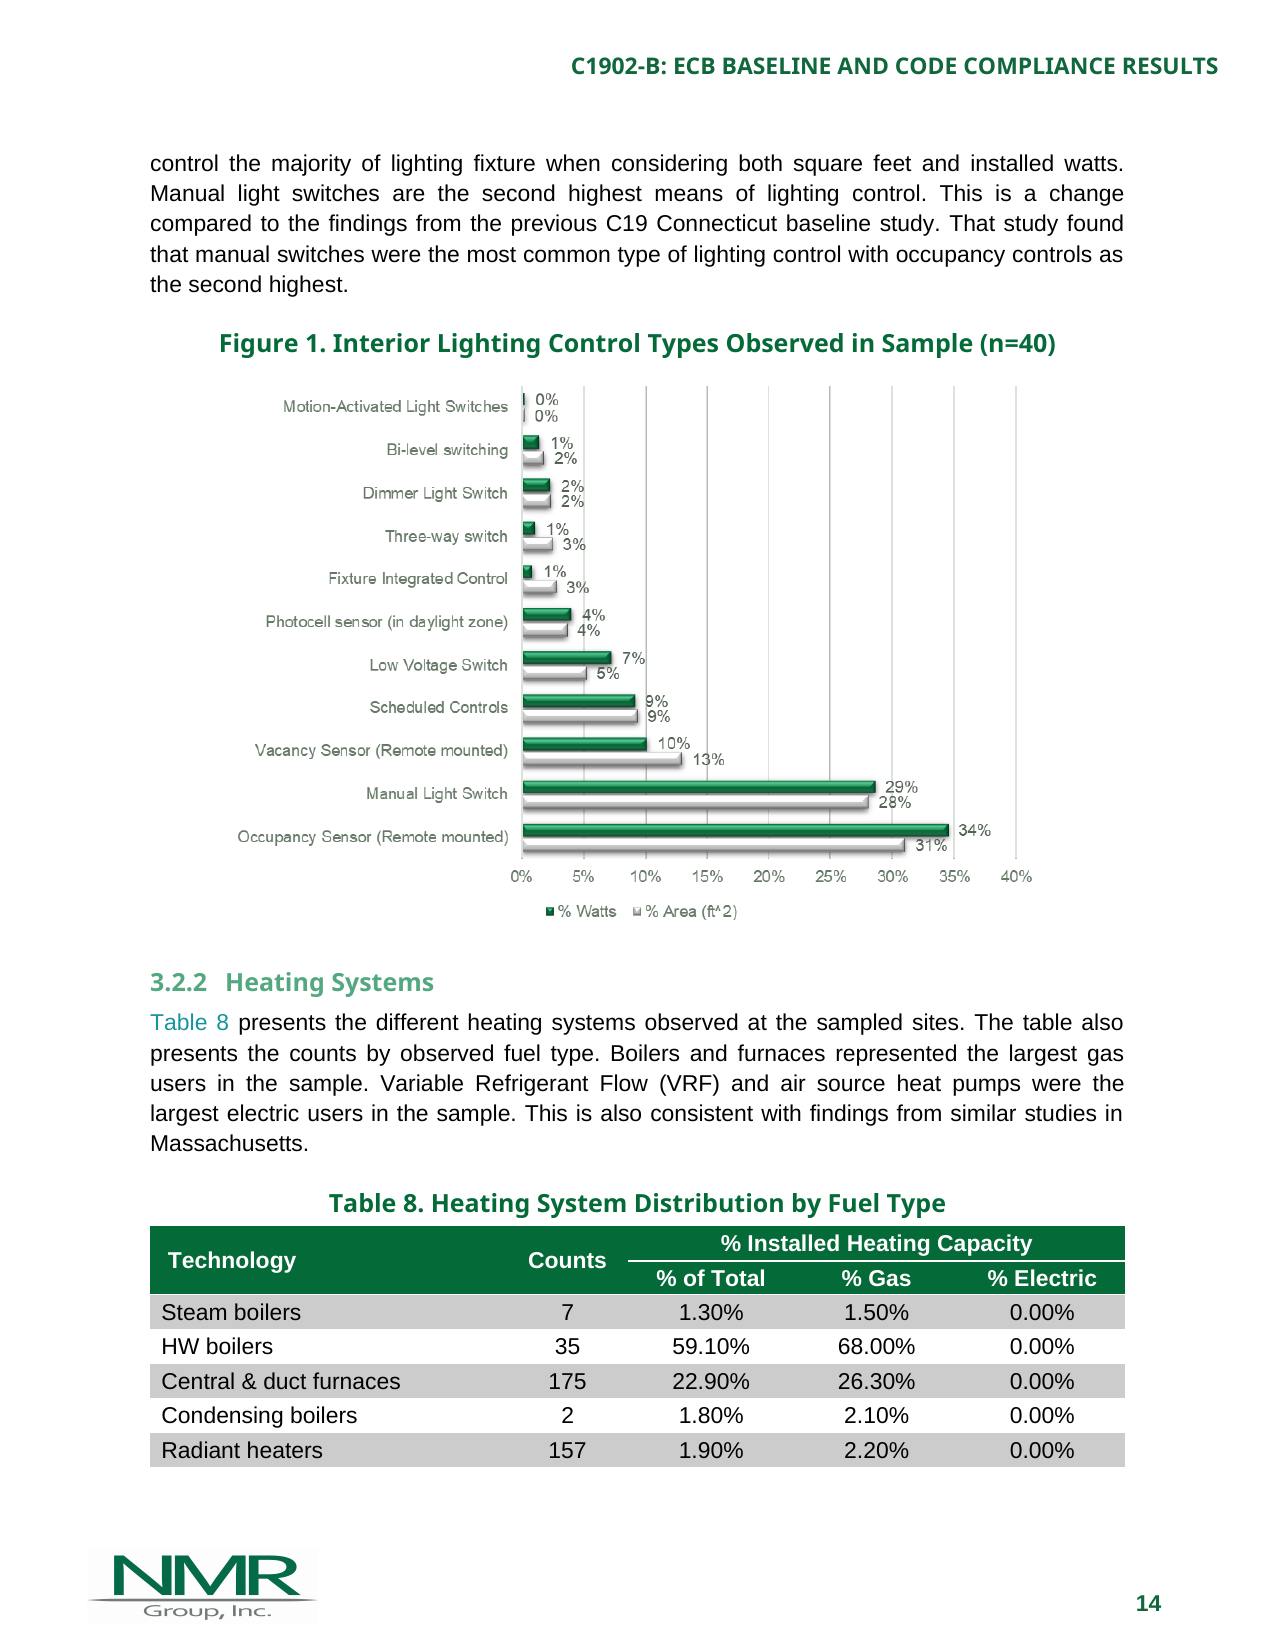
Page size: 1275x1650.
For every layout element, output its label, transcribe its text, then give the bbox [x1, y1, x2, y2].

picture [87, 1549, 318, 1624]
table_cell 0.00% [959, 1398, 1125, 1432]
table_cell 22.90% [628, 1364, 794, 1398]
table_cell 1.50% [794, 1295, 959, 1329]
picture [225, 366, 1050, 936]
table_cell % Electric [959, 1262, 1125, 1294]
table_cell 1.80% [628, 1398, 794, 1432]
text Table 8 presents the different heating systems observed at the sampled sites. The table also presents the counts by observed fuel type. Boilers and furnaces represented the largest gas users in the sample. Variable Refrigerant Flow (VRF) and air source heat pumps were the largest electric users in the sample. This is also consistent with findings from similar studies in Massachusetts. [150, 1009, 1125, 1156]
text Figure 1. Interior Lighting Control Types Observed in Sample (n=40) [150, 326, 1125, 360]
text Table 8. Heating System Distribution by Fuel Type [150, 1185, 1125, 1219]
table_cell 2.20% [794, 1433, 959, 1467]
table_cell 0.00% [959, 1364, 1125, 1398]
table_cell % of Total [628, 1262, 794, 1294]
table_cell Radiant heaters [150, 1433, 506, 1467]
table_cell HW boilers [150, 1329, 506, 1363]
table_cell 26.30% [794, 1364, 959, 1398]
table_cell 2.10% [794, 1398, 959, 1432]
table_cell 157 [506, 1433, 628, 1467]
table_cell 0.00% [959, 1329, 1125, 1363]
table_cell 35 [506, 1329, 628, 1363]
table_cell 68.00% [794, 1329, 959, 1363]
table_cell 1.30% [628, 1295, 794, 1329]
table_cell Steam boilers [150, 1295, 506, 1329]
table_cell 175 [506, 1364, 628, 1398]
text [150, 150, 1125, 297]
subtitle Heating Systems [150, 964, 1125, 999]
table_header Technology [150, 1226, 506, 1294]
table_cell Condensing boilers [150, 1398, 506, 1432]
table_cell 0.00% [959, 1433, 1125, 1467]
table_header Counts [506, 1226, 628, 1294]
table_cell 0.00% [959, 1295, 1125, 1329]
table_cell % Gas [794, 1262, 959, 1294]
table_cell 7 [506, 1295, 628, 1329]
table_cell 2 [506, 1398, 628, 1432]
table_header % Installed Heating Capacity [628, 1226, 1125, 1260]
table_cell Central & duct furnaces [150, 1364, 506, 1398]
table_cell 59.10% [628, 1329, 794, 1363]
table_cell 1.90% [628, 1433, 794, 1467]
